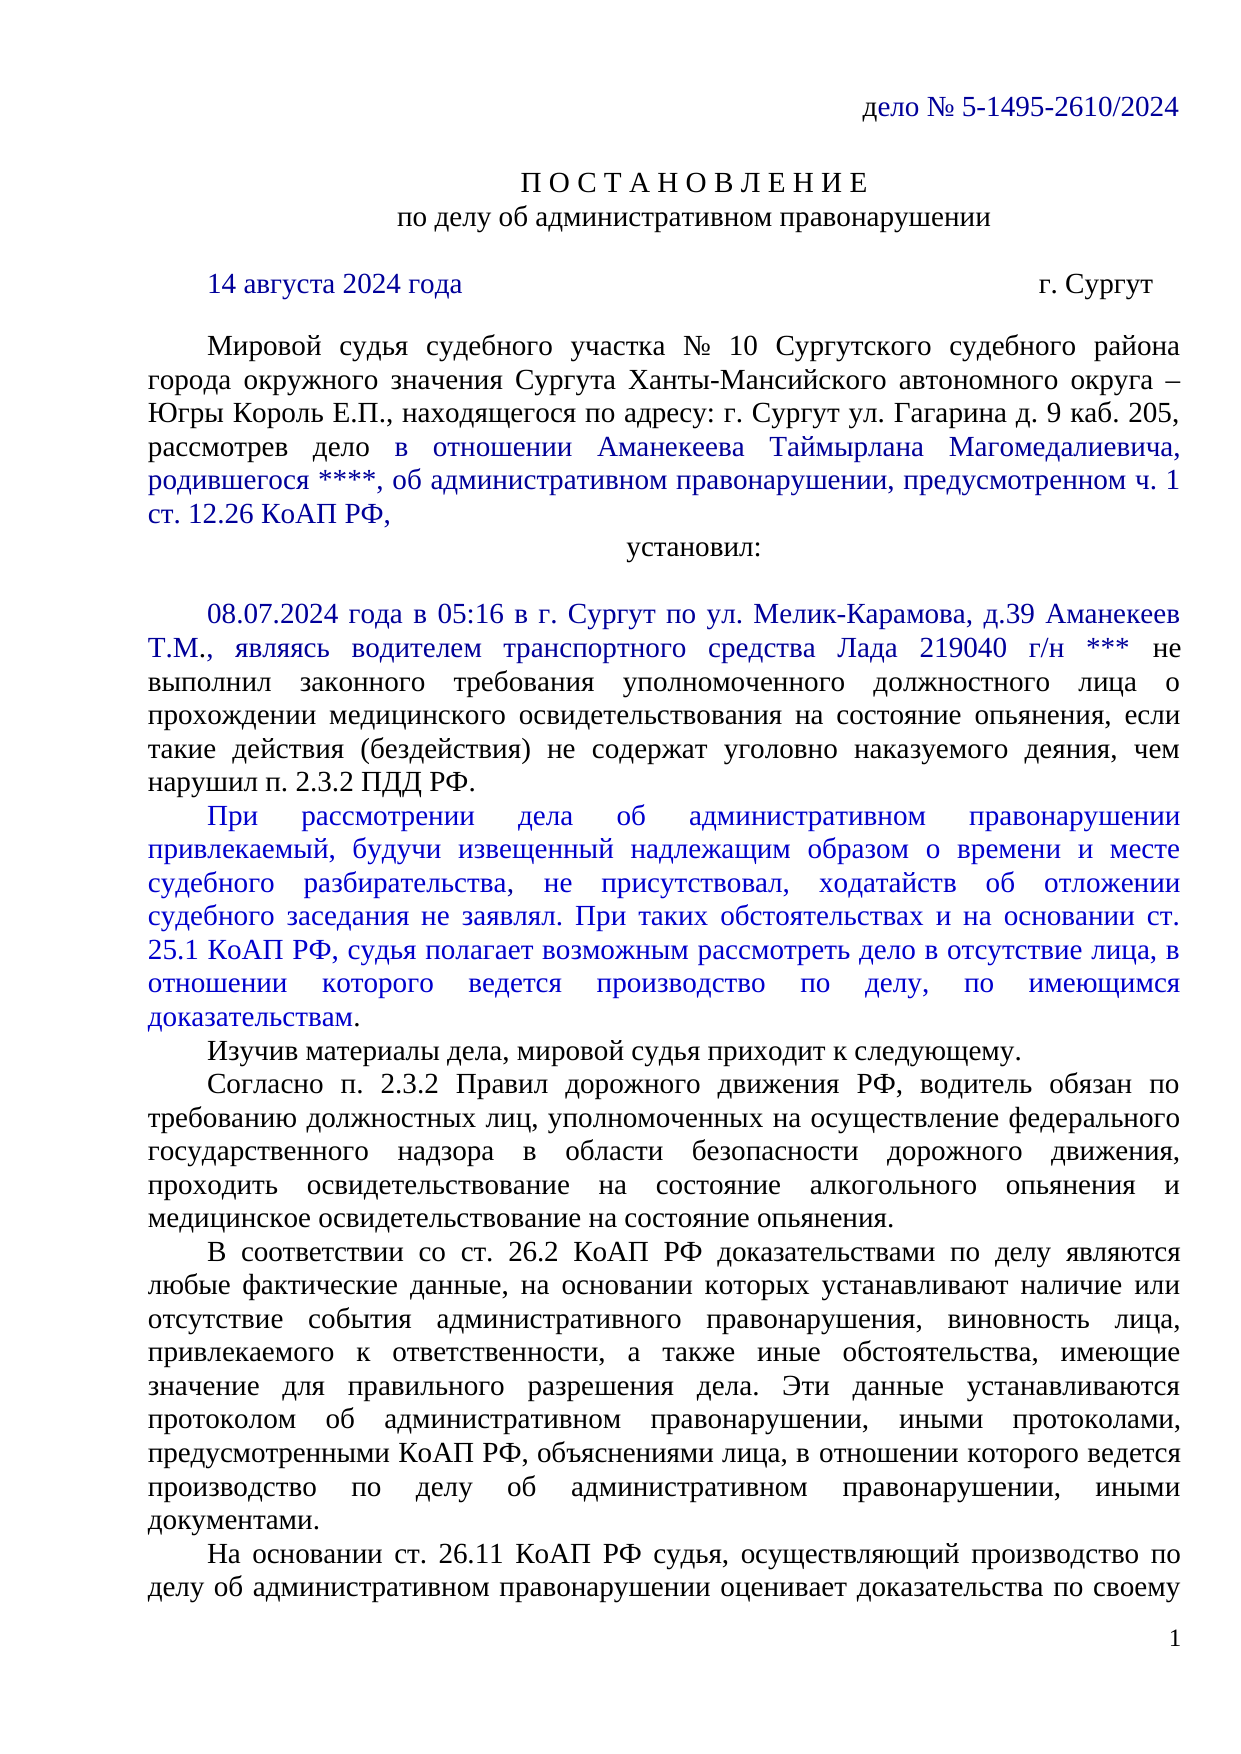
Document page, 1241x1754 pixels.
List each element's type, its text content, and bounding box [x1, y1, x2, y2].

text Мировой судья судебного участка № 10 Сургутского судебного района города окружного значения Сургута Ханты-Мансийского автономного округа – Югры Король Е.П., находящегося по адресу: г. Сургут ул. Гагарина д. 9 каб. 205, рассмотрев дело в отношении Аманекеева Таймырлана Магомедалиевича, родившегося ****, об административном правонарушении, предусмотренном ч. 1 ст. 12.26 КоАП РФ, [148, 328, 1181, 529]
text Согласно п. 2.3.2 Правил дорожного движения РФ, водитель обязан по требованию должностных лиц, уполномоченных на осуществление федерального государственного надзора в области безопасности дорожного движения, проходить освидетельствование на состояние алкогольного опьянения и медицинское освидетельствование на состояние опьянения. [148, 1066, 1181, 1234]
text дело № 5-1495-2610/2024 [148, 89, 1181, 122]
title по делу об административном правонарушении [148, 199, 1181, 232]
text установил: [148, 529, 1181, 563]
text 14 августа 2024 года г. Сургут [148, 266, 1181, 299]
title П О С Т А Н О В Л Е Н И Е [148, 165, 1181, 199]
text Изучив материалы дела, мировой судья приходит к следующему. [148, 1033, 1181, 1066]
text При рассмотрении дела об административном правонарушении привлекаемый, будучи извещенный надлежащим образом о времени и месте судебного разбирательства, не присутствовал, ходатайств об отложении судебного заседания не заявлял. При таких обстоятельствах и на основании ст. 25.1 КоАП РФ, судья полагает возможным рассмотреть дело в отсутствие лица, в отношении которого ведется производство по делу, по имеющимся доказательствам. [148, 798, 1181, 1033]
text В соответствии со ст. 26.2 КоАП РФ доказательствами по делу являются любые фактические данные, на основании которых устанавливают наличие или отсутствие события административного правонарушения, виновность лица, привлекаемого к ответственности, а также иные обстоятельства, имеющие значение для правильного разрешения дела. Эти данные устанавливаются протоколом об административном правонарушении, иными протоколами, предусмотренными КоАП РФ, объяснениями лица, в отношении которого ведется производство по делу об административном правонарушении, иными документами. [148, 1234, 1181, 1536]
text 08.07.2024 года в 05:16 в г. Сургут по ул. Мелик-Карамова, д.39 Аманекеев Т.М., являясь водителем транспортного средства Лада 219040 г/н *** не выполнил законного требования уполномоченного должностного лица о прохождении медицинского освидетельствования на состояние опьянения, если такие действия (бездействия) не содержат уголовно наказуемого деяния, чем нарушил п. 2.3.2 ПДД РФ. [148, 597, 1181, 798]
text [148, 1536, 1181, 1603]
